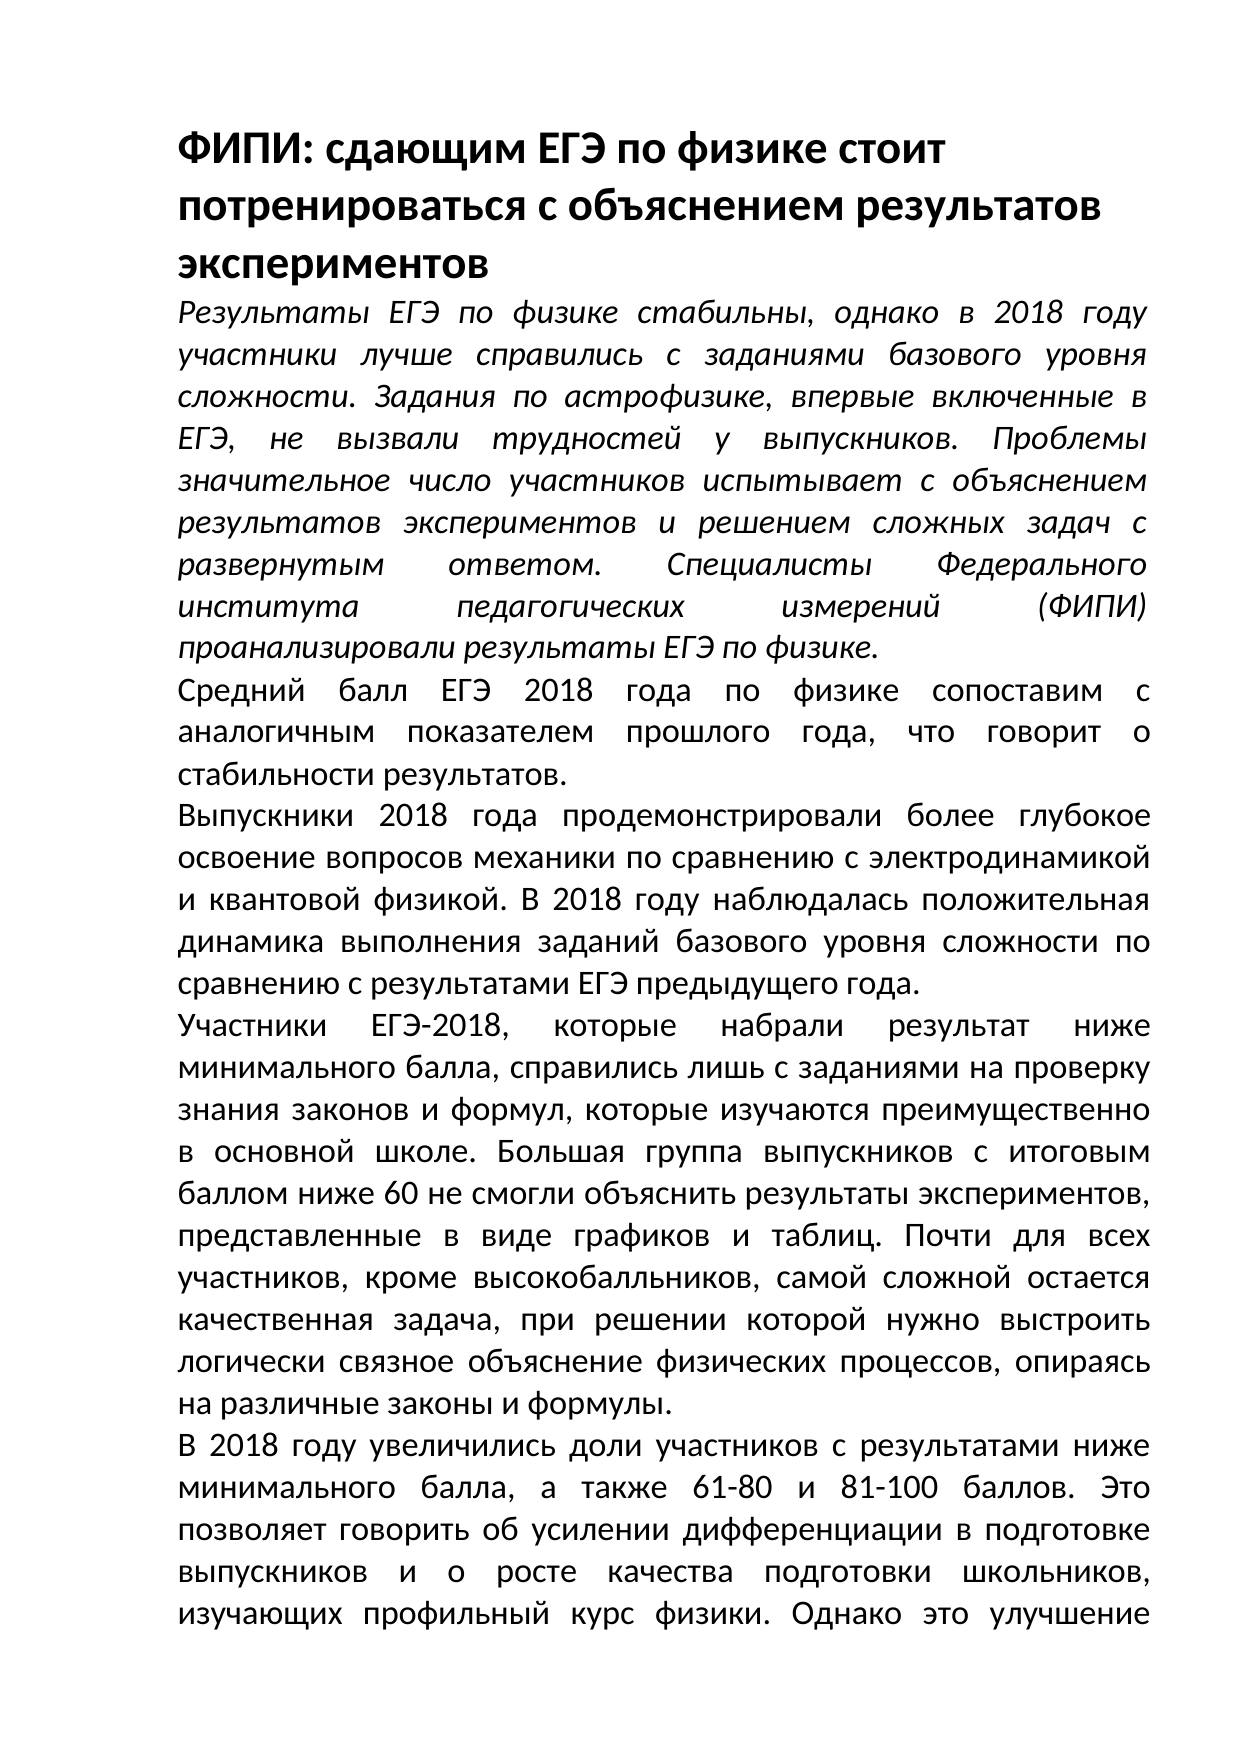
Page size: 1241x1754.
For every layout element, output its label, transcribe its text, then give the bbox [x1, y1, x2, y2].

text Участники ЕГЭ-2018, которые набрали результат ниже минимального балла, справились лишь с заданиями на проверку знания законов и формул, которые изучаются преимущественно в основной школе. Большая группа выпускников с итоговым баллом ниже 60 не смогли объяснить результаты экспериментов, представленные в виде графиков и таблиц. Почти для всех участников, кроме высокобалльников, самой сложной остается качественная задача, при решении которой нужно выстроить логически связное объяснение физических процессов, опираясь на различные законы и формулы. [177, 1003, 1152, 1423]
text Средний балл ЕГЭ 2018 года по физике сопоставим с аналогичным показателем прошлого года, что говорит о стабильности результатов. [177, 667, 1152, 793]
text ФИПИ: сдающим ЕГЭ по физике стоит потренироваться с объяснением результатов экспериментов [177, 118, 1152, 290]
text Выпускники 2018 года продемонстрировали более глубокое освоение вопросов механики по сравнению с электродинамикой и квантовой физикой. В 2018 году наблюдалась положительная динамика выполнения заданий базового уровня сложности по сравнению с результатами ЕГЭ предыдущего года. [177, 793, 1152, 1003]
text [177, 1423, 1152, 1633]
text Результаты ЕГЭ по физике стабильны, однако в 2018 году участники лучше справились с заданиями базового уровня сложности. Задания по астрофизике, впервые включенные в ЕГЭ, не вызвали трудностей у выпускников. Проблемы значительное число участников испытывает с объяснением результатов экспериментов и решением сложных задач с развернутым ответом. Специалисты Федерального института педагогических измерений (ФИПИ) проанализировали результаты ЕГЭ по физике. [177, 290, 1152, 667]
